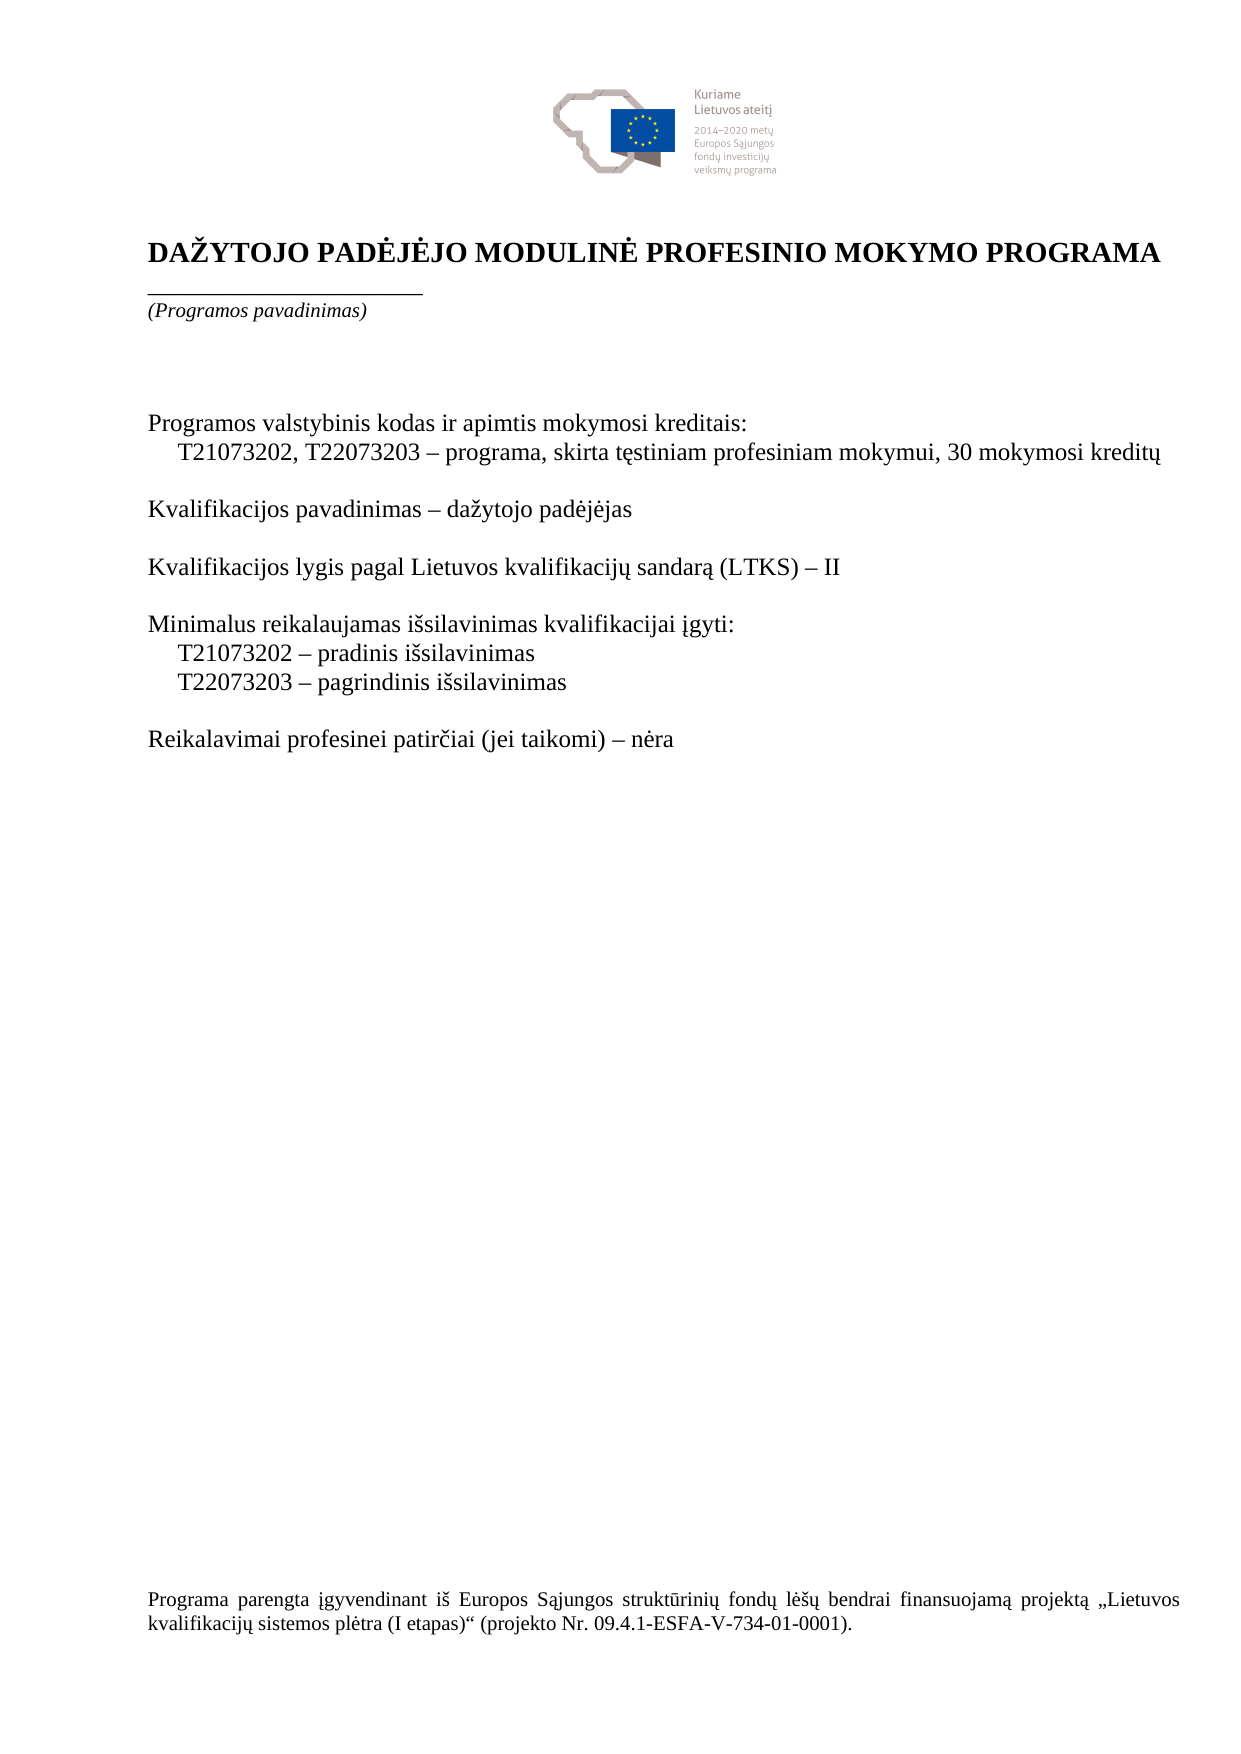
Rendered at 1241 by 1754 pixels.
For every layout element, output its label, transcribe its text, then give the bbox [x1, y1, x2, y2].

text Programos valstybinis kodas ir apimtis mokymosi kreditais: [148, 408, 1181, 437]
text DAŽYTOJO PADĖJĖJO MODULINĖ PROFESINIO MOKYMO PROGRAMA [148, 235, 1181, 269]
text T21073202, T22073203 – programa, skirta tęstiniam profesiniam mokymui, 30 mokymosi kreditų [177, 437, 1181, 466]
text Kvalifikacijos pavadinimas – dažytojo padėjėjas [148, 494, 1181, 523]
text Reikalavimai profesinei patirčiai (jei taikomi) – nėra [148, 724, 1181, 753]
text T21073202 – pradinis išsilavinimas [177, 638, 1181, 667]
text Minimalus reikalaujamas išsilavinimas kvalifikacijai įgyti: [148, 609, 1181, 638]
text (Programos pavadinimas) [148, 298, 1181, 322]
text Kvalifikacijos lygis pagal Lietuvos kvalifikacijų sandarą (LTKS) – II [148, 552, 1181, 581]
picture [516, 59, 813, 207]
text T22073203 – pagrindinis išsilavinimas [177, 667, 1181, 696]
text ______________________ [148, 269, 1181, 298]
text Programa parengta įgyvendinant iš Europos Sąjungos struktūrinių fondų lėšų bendrai finansuojamą projektą „Lietuvos kvalifikacijų sistemos plėtra (I etapas)“ (projekto Nr. 09.4.1-ESFA-V-734-01-0001). [148, 1587, 1181, 1635]
